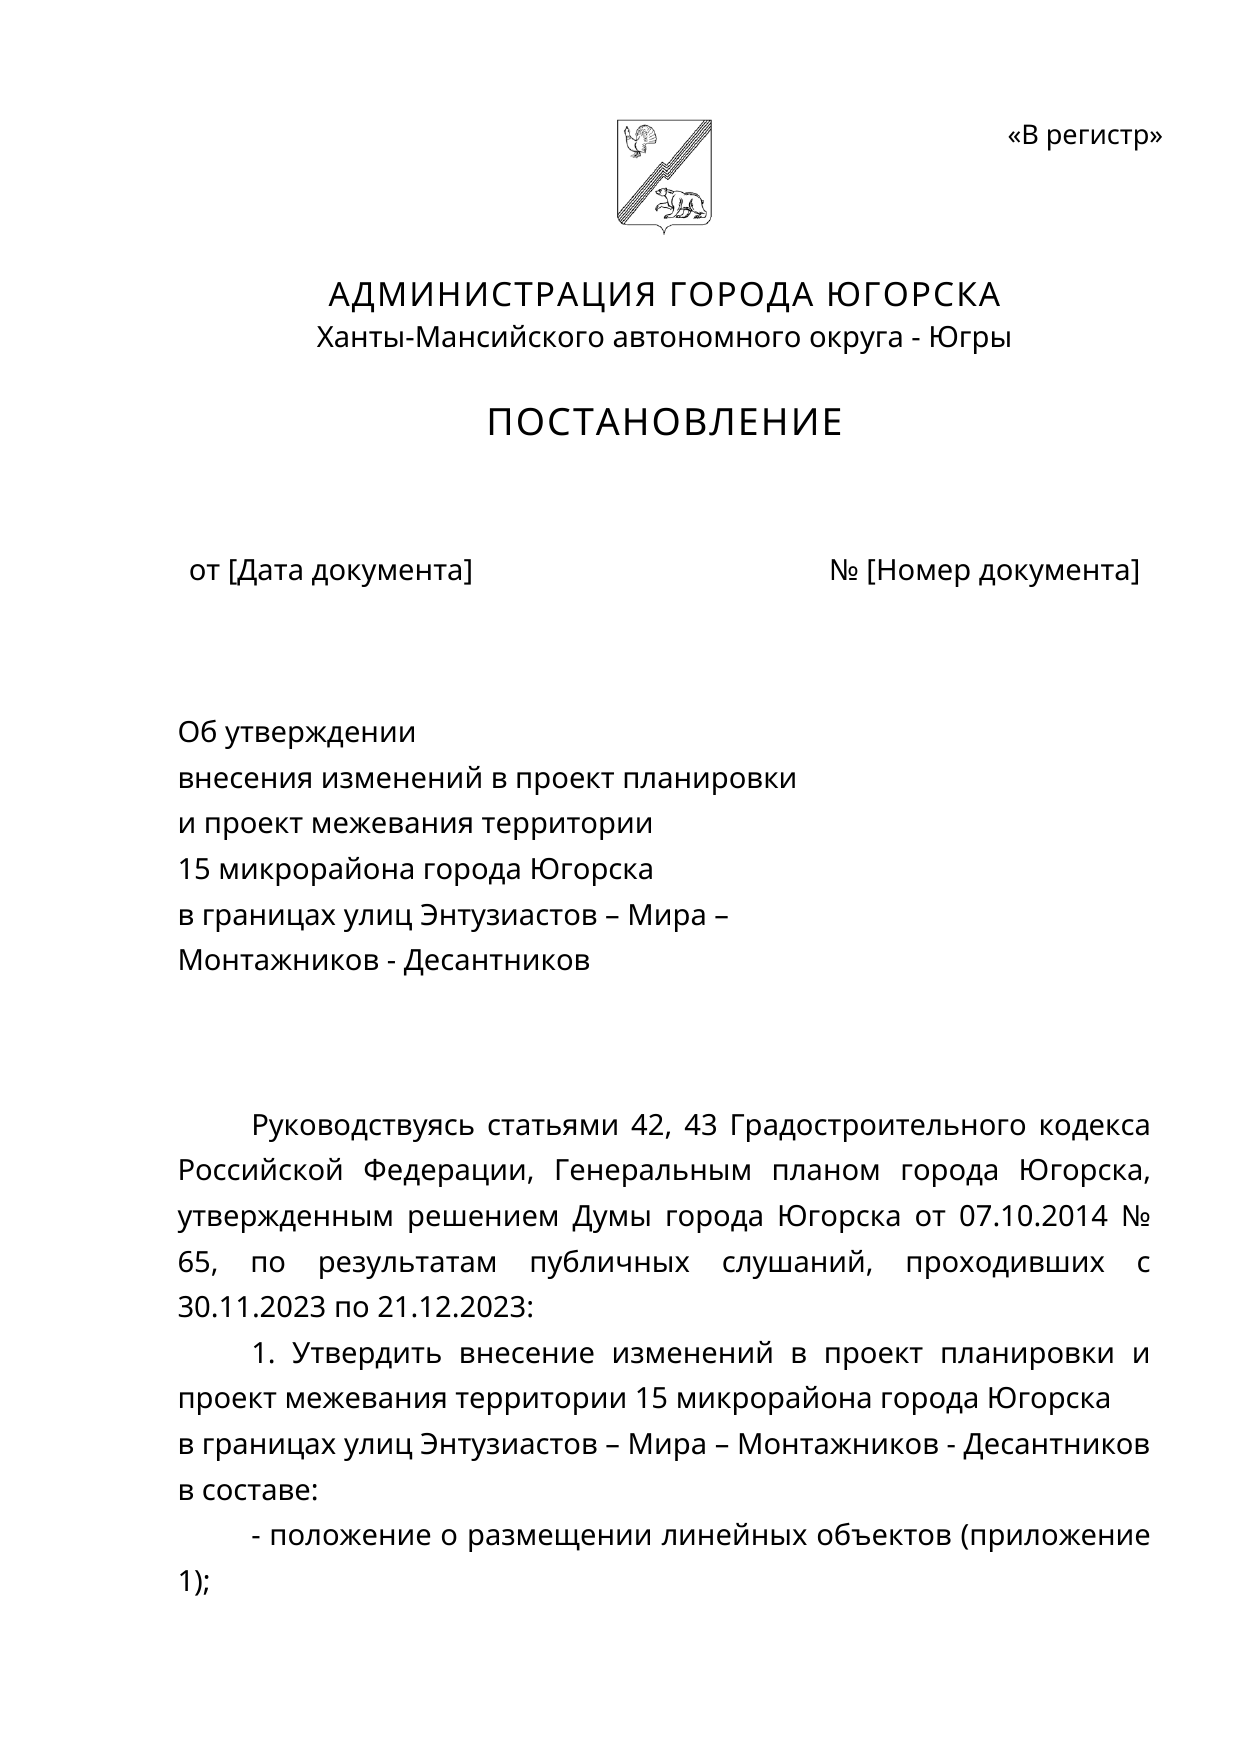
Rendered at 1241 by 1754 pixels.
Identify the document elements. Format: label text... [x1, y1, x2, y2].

table_header от [Дата документа] [177, 549, 677, 592]
table_header № [Номер документа] [677, 549, 1152, 592]
picture [616, 118, 713, 237]
text в границах улиц Энтузиастов – Мира – [177, 894, 1152, 933]
text - положение о размещении линейных объектов (приложение 1); [177, 1515, 1152, 1600]
text Монтажников - Десантников [177, 939, 1152, 979]
list ПОСТАНОВЛЕНИЕ [177, 396, 1152, 447]
text 15 микрорайона города Югорска [177, 848, 1152, 888]
text Руководствуясь статьями 42, 43 Градостроительного кодекса Российской Федерации, Генеральным планом города Югорска, утвержденным решением Думы города Югорска от 07.10.2014 № 65, по результатам публичных слушаний, проходивших с 30.11.2023 по 21.12.2023: [177, 1104, 1152, 1326]
text Об утверждении [177, 711, 1152, 751]
text внесения изменений в проект планировки [177, 757, 1152, 797]
text в границах улиц Энтузиастов – Мира – Монтажников - Десантников в составе: [177, 1423, 1152, 1509]
text и проект межевания территории [177, 802, 1152, 842]
text АДМИНИСТРАЦИЯ ГОРОДА ЮГОРСКА [177, 271, 1152, 316]
text Ханты-Мансийского автономного округа - Югры [177, 316, 1152, 356]
text 1. Утвердить внесение изменений в проект планировки и проект межевания территории 15 микрорайона города Югорска [177, 1332, 1152, 1417]
